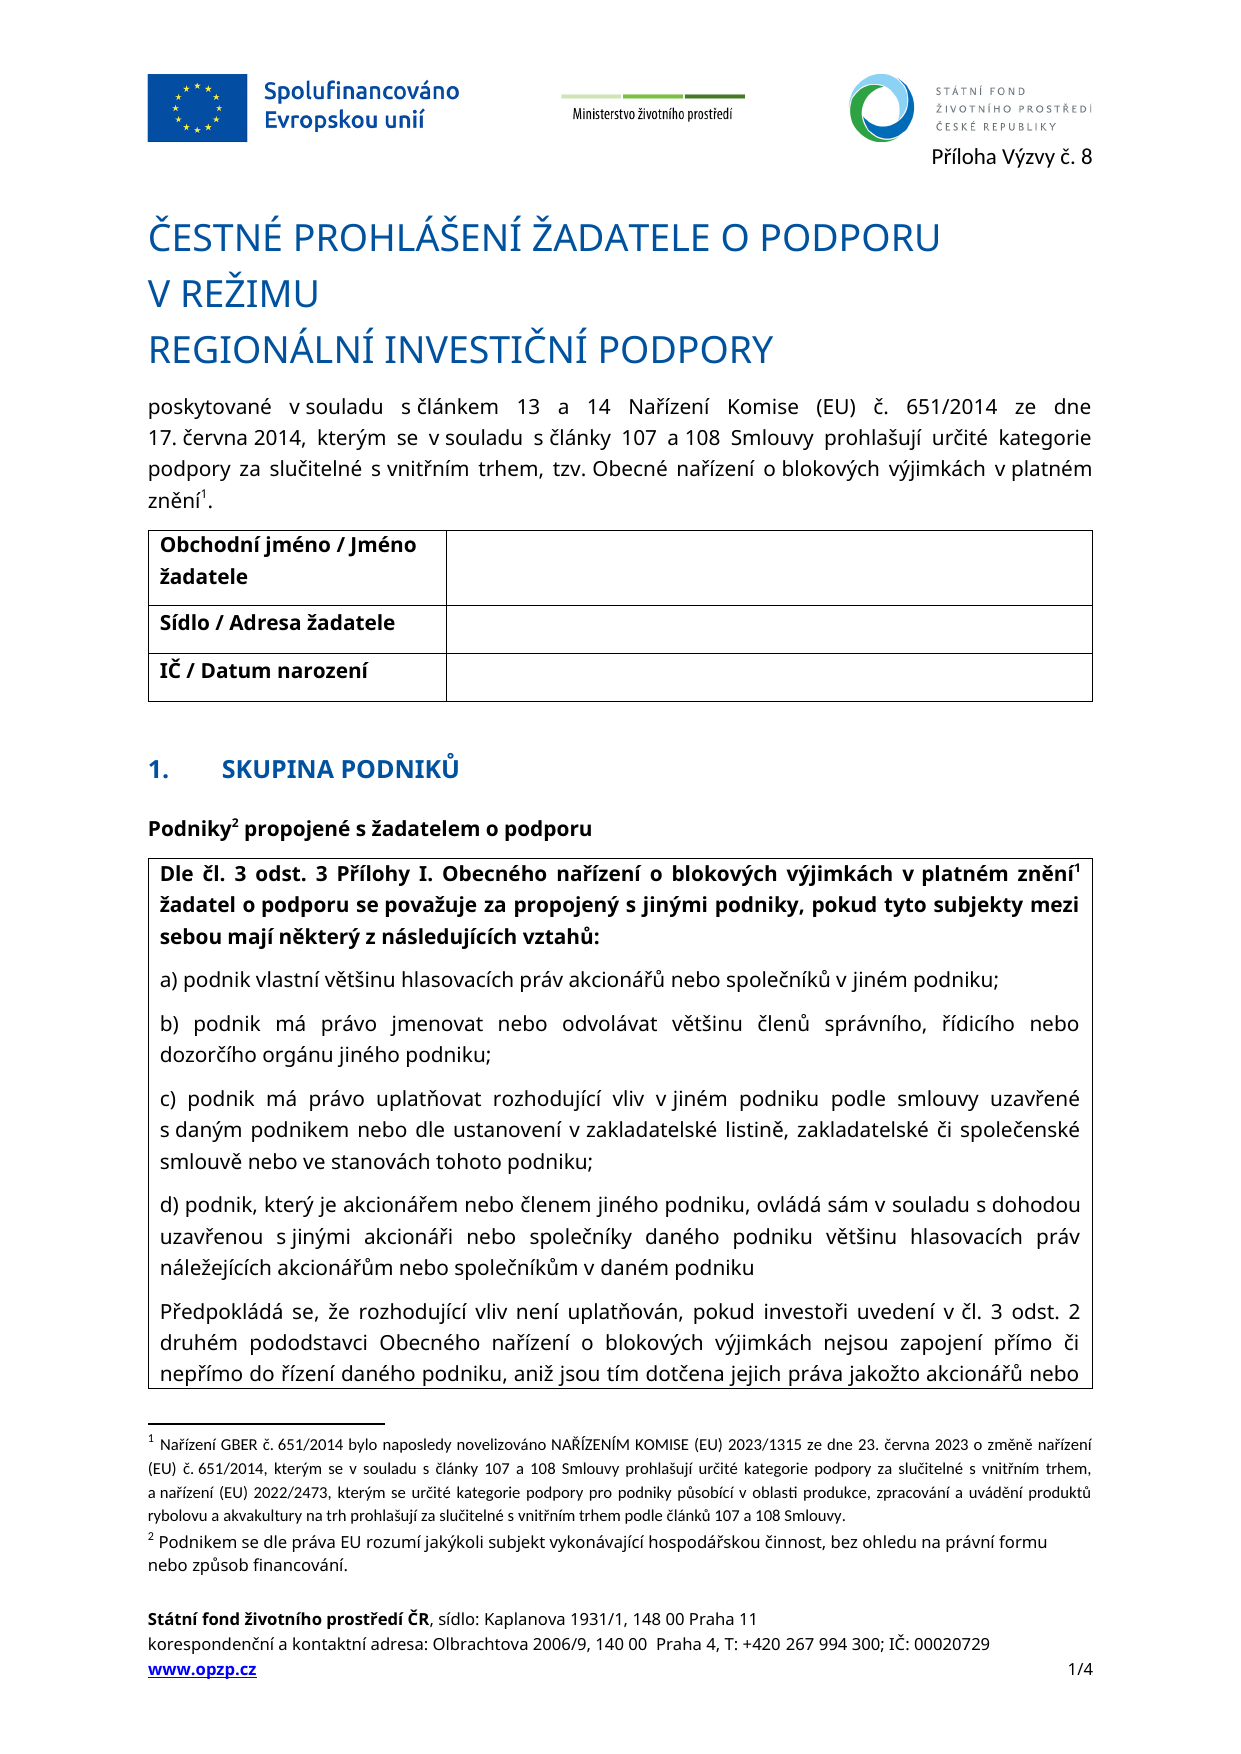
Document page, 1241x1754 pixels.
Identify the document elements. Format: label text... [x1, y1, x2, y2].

text Čestné prohlášení žadatele o podporu v režimu [148, 211, 1092, 318]
list Skupina podniků [148, 752, 1092, 786]
text Podniky propojené s žadatelem o podporu [148, 814, 1092, 843]
table_cell IČ / Datum narození [149, 654, 446, 701]
table_header [447, 531, 1092, 605]
table_cell [447, 606, 1092, 653]
table_cell Sídlo / Adresa žadatele [149, 606, 446, 653]
table_header Obchodní jméno / Jméno žadatele [149, 531, 446, 605]
table_cell [447, 654, 1092, 701]
text regionální investiční podpory [148, 323, 1092, 374]
picture [147, 73, 1092, 143]
text poskytované v souladu s článkem 13 a 14 Nařízení Komise (EU) č. 651/2014 ze dne 17. června 2014, kterým se v souladu s články 107 a 108 Smlouvy prohlašují určité kategorie podpory za slučitelné s vnitřním trhem, tzv. Obecné nařízení o blokových výjimkách v platném znění. [148, 392, 1092, 514]
